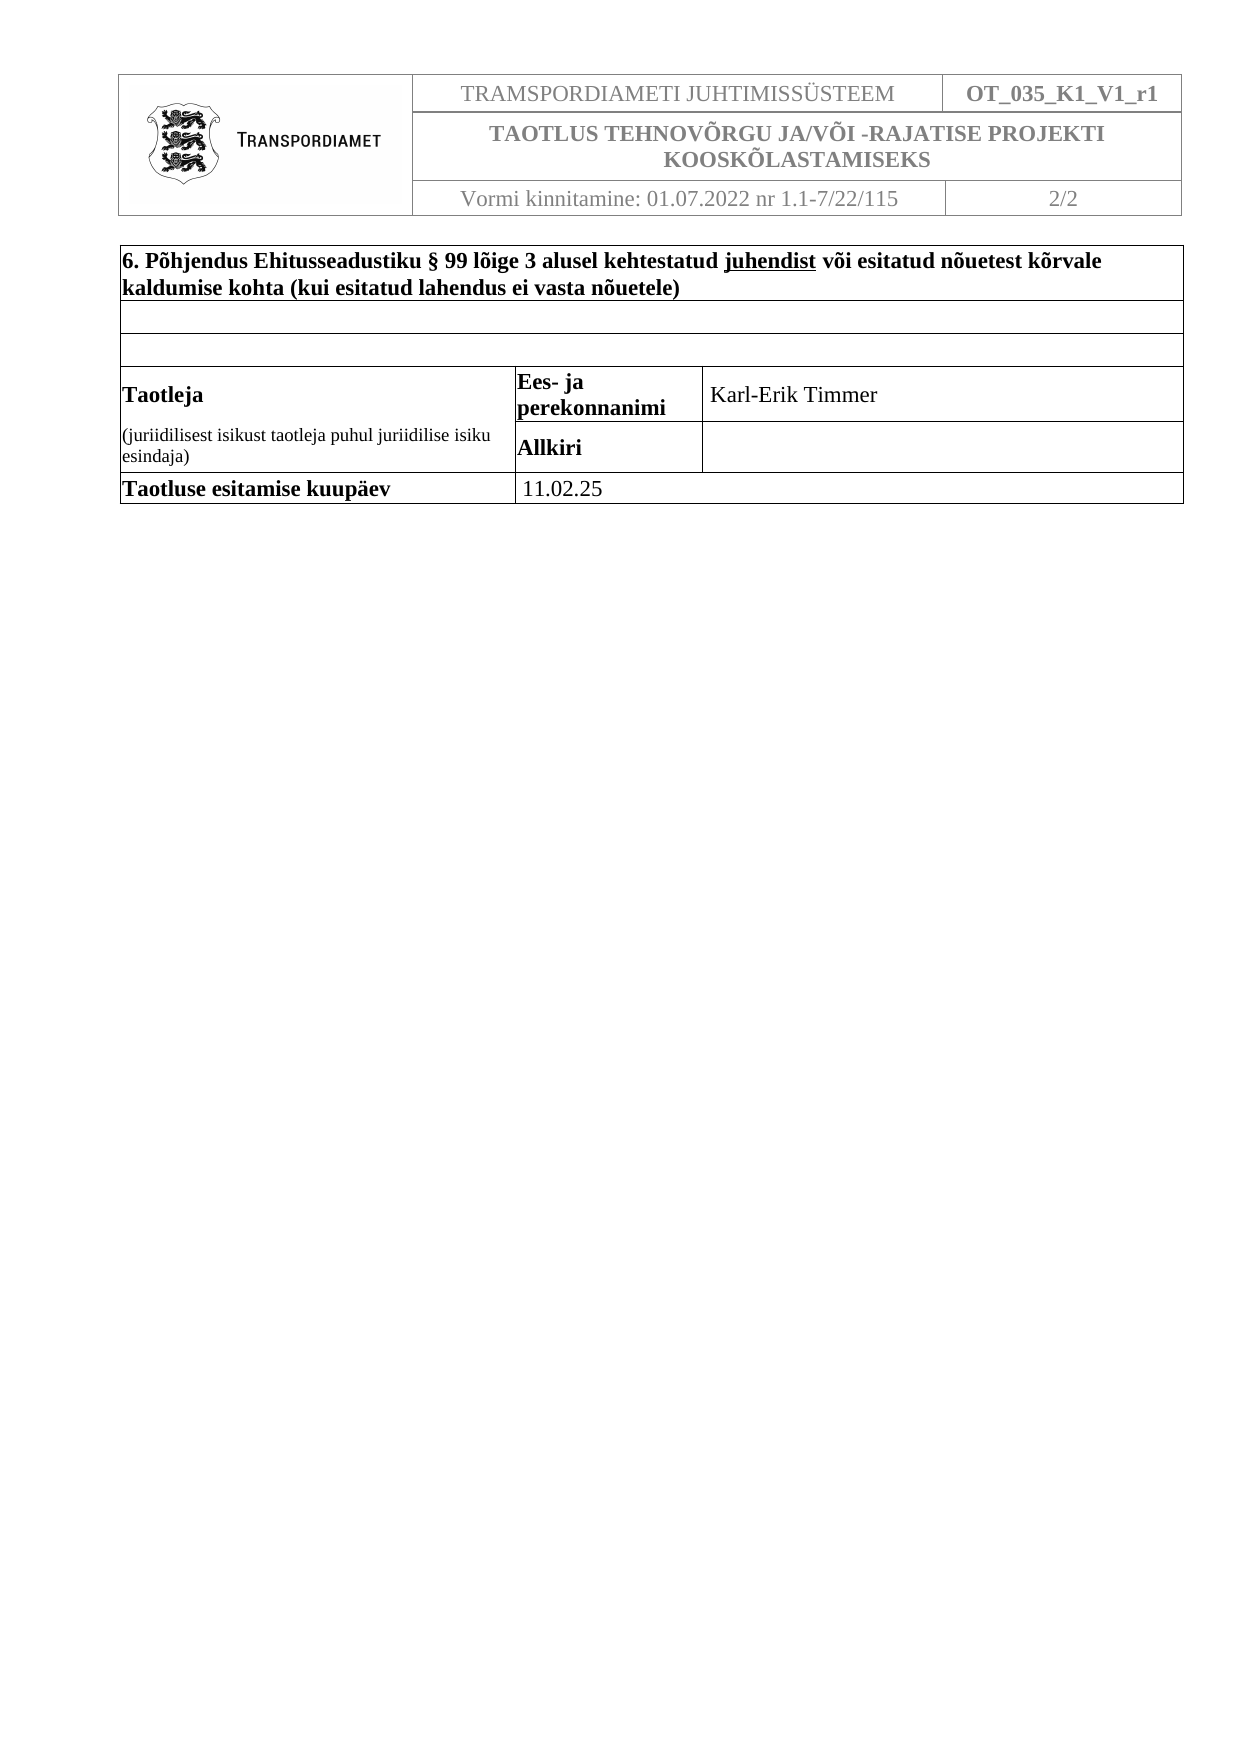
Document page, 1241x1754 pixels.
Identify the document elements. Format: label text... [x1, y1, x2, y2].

table_cell 6. Põhjendus Ehitusseadustiku § 99 lõige 3 alusel kehtestatud juhendist või esitatud nõuetest kõrvale kaldumise kohta (kui esitatud lahendus ei vasta nõuetele) [121, 246, 1183, 300]
table_cell (juriidilisest isikust taotleja puhul juriidilise isiku esindaja) [121, 421, 515, 472]
table_cell [703, 422, 1183, 472]
table_cell [121, 334, 1183, 366]
table_cell Karl-Erik Timmer [703, 367, 1183, 421]
table_cell Ees- ja perekonnanimi [516, 367, 702, 421]
table_cell 11.02.25 [516, 473, 1183, 503]
table_cell Allkiri [516, 422, 702, 472]
table_cell Taotluse esitamise kuupäev [121, 473, 515, 503]
table_cell Taotleja [121, 367, 515, 421]
table_cell [121, 301, 1183, 333]
picture [129, 85, 402, 204]
